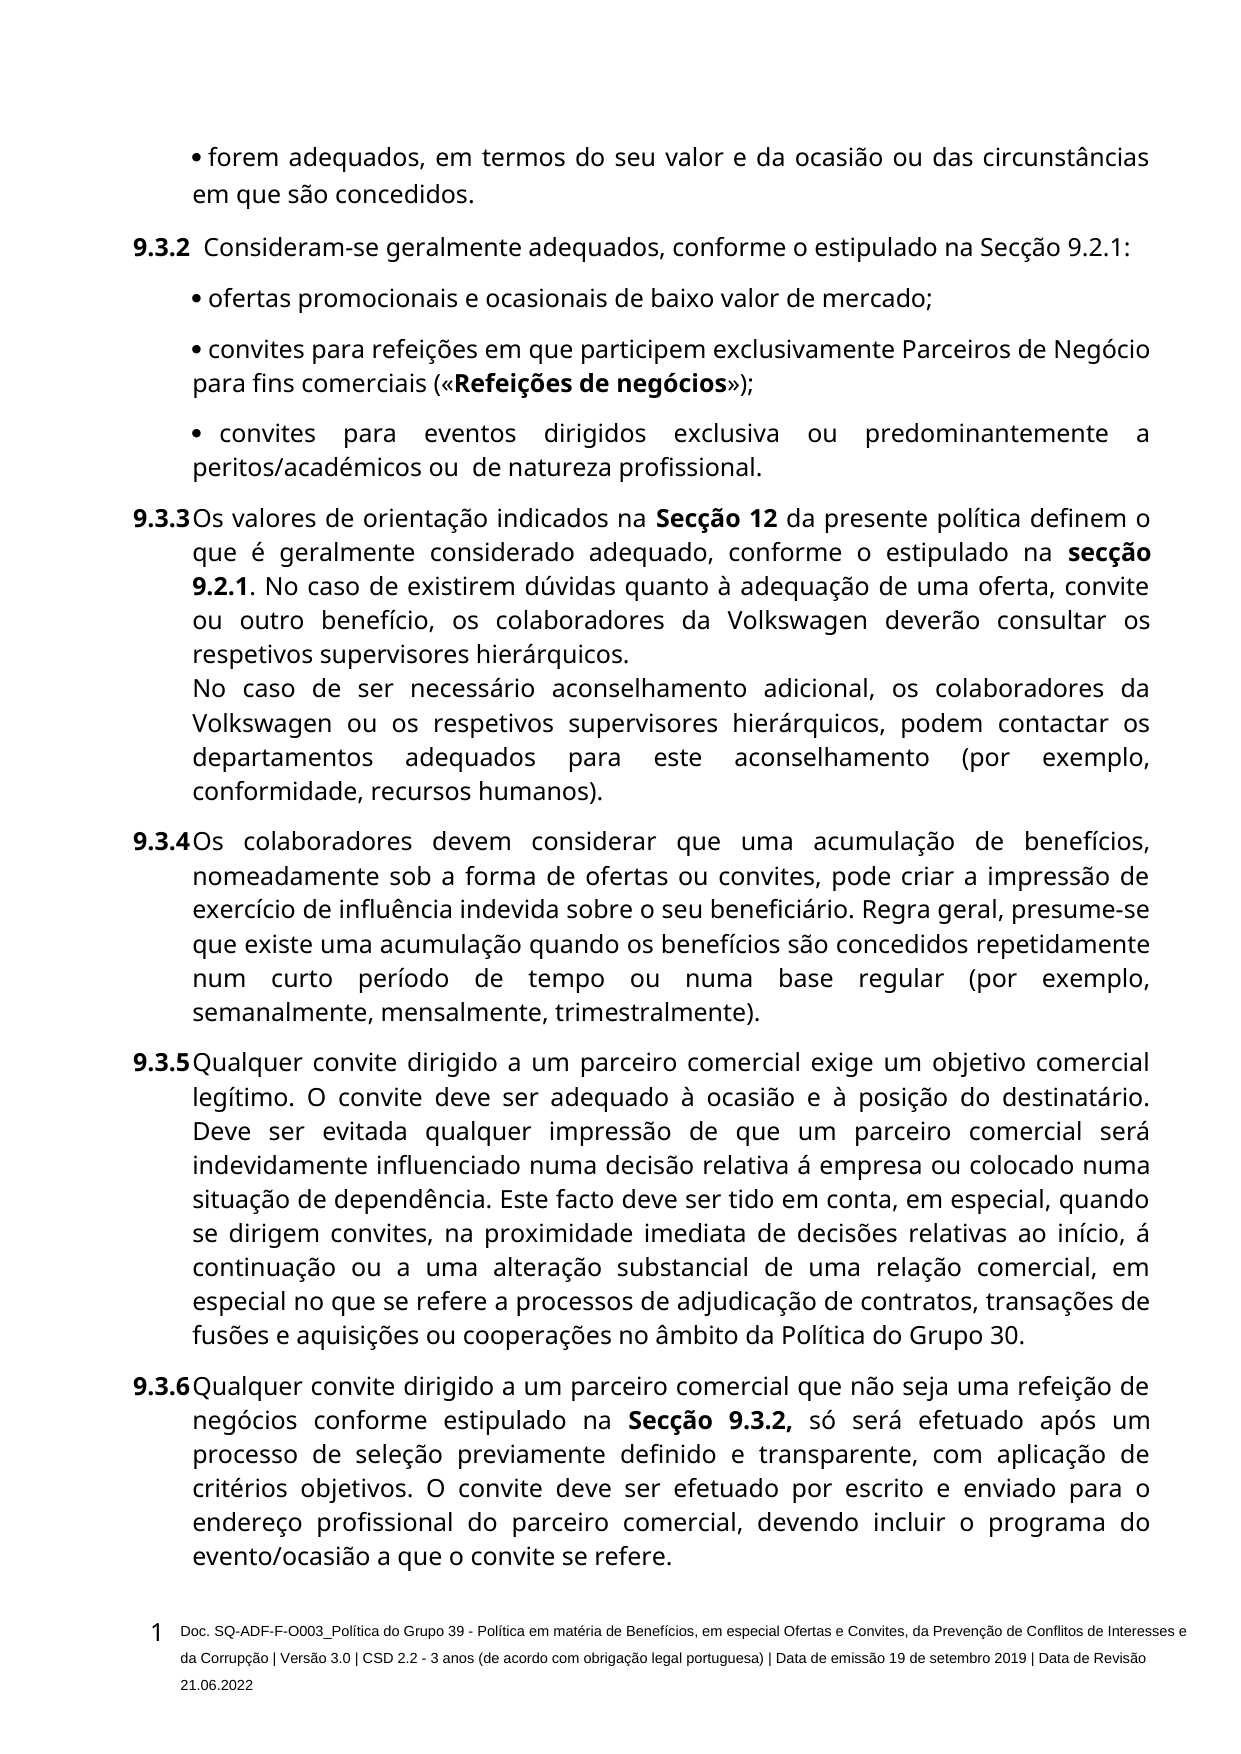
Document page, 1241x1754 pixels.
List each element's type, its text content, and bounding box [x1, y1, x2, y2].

text 9.3.3 Os valores de orientação indicados na Secção 12 da presente política definem o que é geralmente considerado adequado, conforme o estipulado na secção 9.2.1. No caso de existirem dúvidas quanto à adequação de uma oferta, convite ou outro benefício, os colaboradores da Volkswagen deverão consultar os respetivos supervisores hierárquicos. No caso de ser necessário aconselhamento adicional, os colaboradores da Volkswagen ou os respetivos supervisores hierárquicos, podem contactar os departamentos adequados para este aconselhamento (por exemplo, conformidade, recursos humanos). [133, 501, 1151, 807]
text 9.3.5 Qualquer convite dirigido a um parceiro comercial exige um objetivo comercial legítimo. O convite deve ser adequado à ocasião e à posição do destinatário. Deve ser evitada qualquer impressão de que um parceiro comercial será indevidamente influenciado numa decisão relativa á empresa ou colocado numa situação de dependência. Este facto deve ser tido em conta, em especial, quando se dirigem convites, na proximidade imediata de decisões relativas ao início, á continuação ou a uma alteração substancial de uma relação comercial, em especial no que se refere a processos de adjudicação de contratos, transações de fusões e aquisições ou cooperações no âmbito da Política do Grupo 30. [133, 1045, 1151, 1352]
text 9.3.4 Os colaboradores devem considerar que uma acumulação de benefícios, nomeadamente sob a forma de ofertas ou convites, pode criar a impressão de exercício de influência indevida sobre o seu beneficiário. Regra geral, presume-se que existe uma acumulação quando os benefícios são concedidos repetidamente num curto período de tempo ou numa base regular (por exemplo, semanalmente, mensalmente, trimestralmente). [133, 824, 1151, 1028]
list ofertas promocionais e ocasionais de baixo valor de mercado; [192, 281, 1151, 314]
list convites para refeições em que participem exclusivamente Parceiros de Negócio para fins comerciais («Refeições de negócios»); [192, 331, 1151, 399]
text 9.3.6 Qualquer convite dirigido a um parceiro comercial que não seja uma refeição de negócios conforme estipulado na Secção 9.3.2, só será efetuado após um processo de seleção previamente definido e transparente, com aplicação de critérios objetivos. O convite deve ser efetuado por escrito e enviado para o endereço profissional do parceiro comercial, devendo incluir o programa do evento/ocasião a que o convite se refere. [133, 1368, 1151, 1573]
list forem adequados, em termos do seu valor e da ocasião ou das circunstâncias em que são concedidos. [192, 139, 1151, 210]
list convites para eventos dirigidos exclusiva ou predominantemente a peritos/académicos ou de natureza profissional. [192, 416, 1151, 484]
text 9.3.2 Consideram-se geralmente adequados, conforme o estipulado na Secção 9.2.1: [133, 230, 1151, 264]
